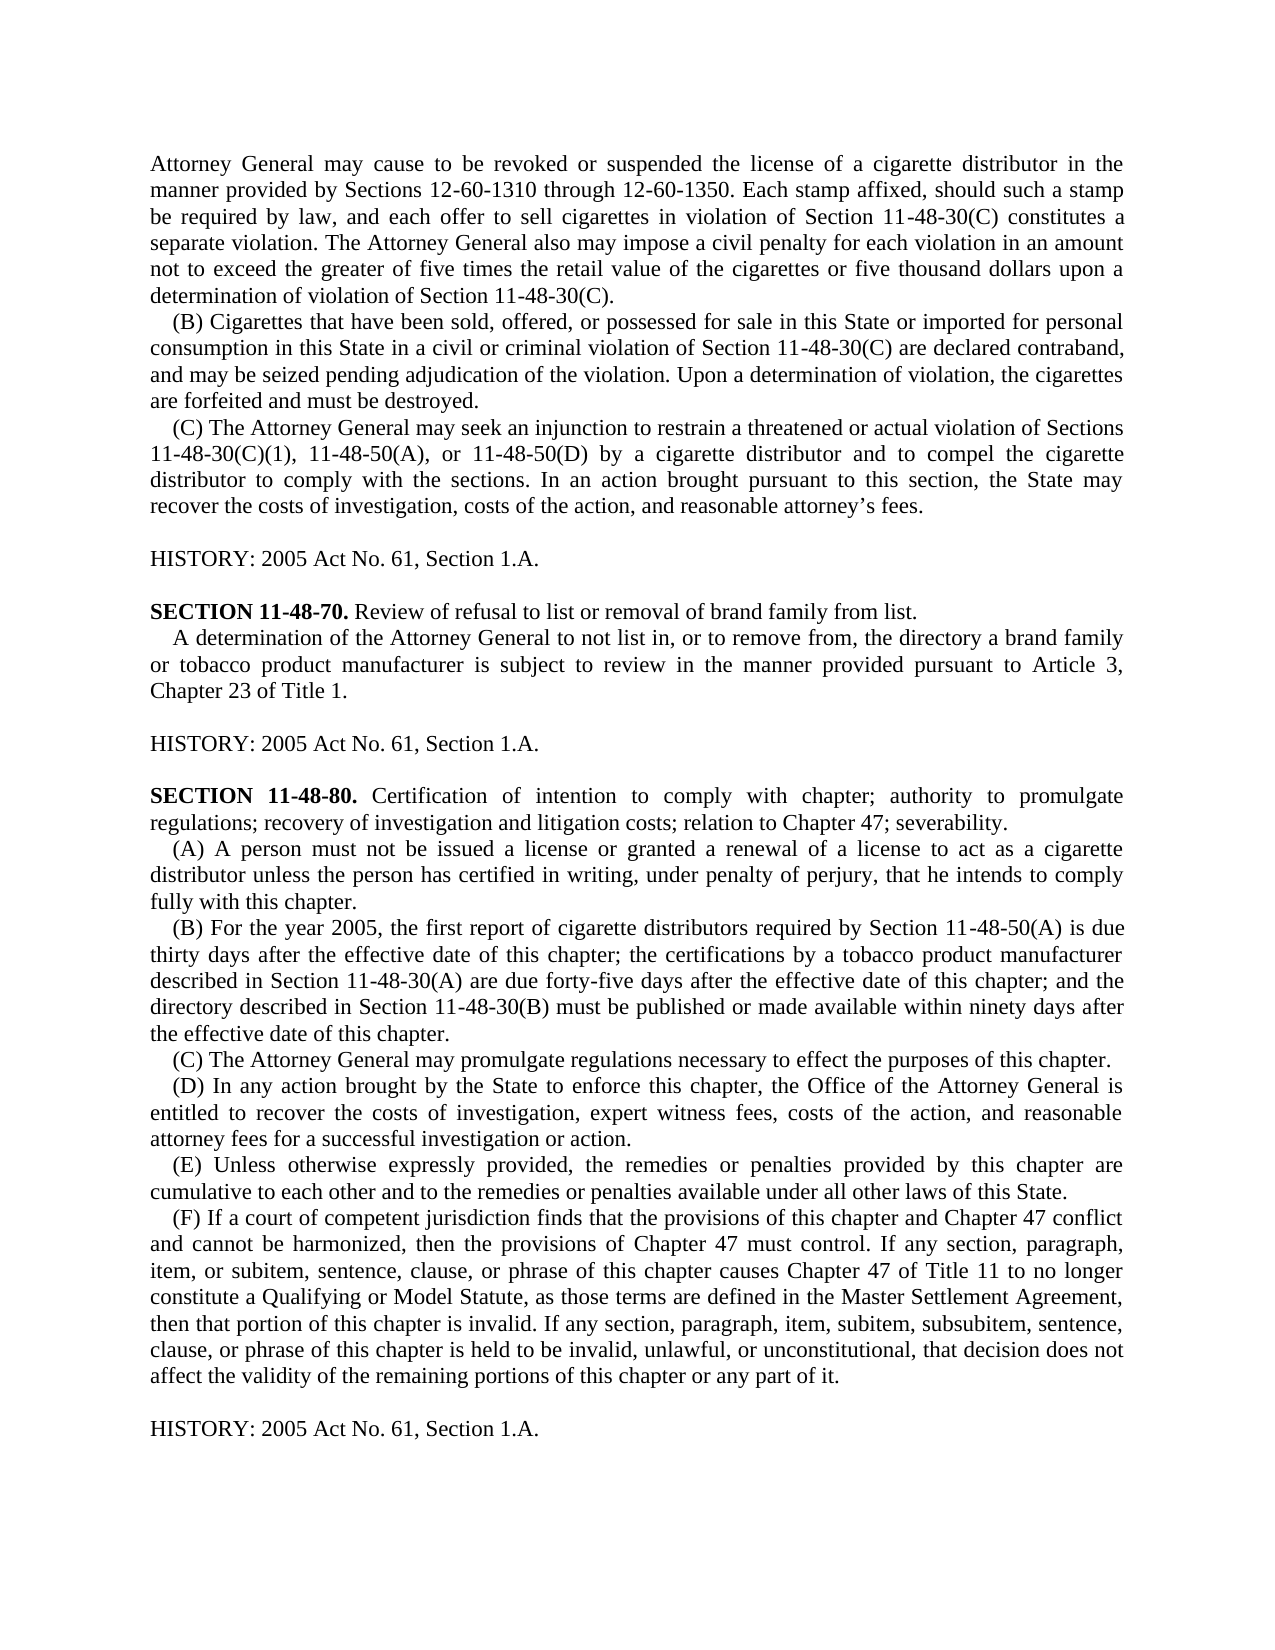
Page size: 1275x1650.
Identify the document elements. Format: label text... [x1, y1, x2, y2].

text (C) The Attorney General may seek an injunction to restrain a threatened or actual violation of Sections 11-48-30(C)(1), 11-48-50(A), or 11-48-50(D) by a cigarette distributor and to compel the cigarette distributor to comply with the sections. In an action brought pursuant to this section, the State may recover the costs of investigation, costs of the action, and reasonable attorney’s fees. [150, 413, 1125, 519]
text (B) For the year 2005, the first report of cigarette distributors required by Section 11-48-50(A) is due thirty days after the effective date of this chapter; the certifications by a tobacco product manufacturer described in Section 11-48-30(A) are due forty-five days after the effective date of this chapter; and the directory described in Section 11-48-30(B) must be published or made available within ninety days after the effective date of this chapter. [150, 914, 1125, 1046]
text (F) If a court of competent jurisdiction finds that the provisions of this chapter and Chapter 47 conflict and cannot be harmonized, then the provisions of Chapter 47 must control. If any section, paragraph, item, or subitem, sentence, clause, or phrase of this chapter causes Chapter 47 of Title 11 to no longer constitute a Qualifying or Model Statute, as those terms are defined in the Master Settlement Agreement, then that portion of this chapter is invalid. If any section, paragraph, item, subitem, subsubitem, sentence, clause, or phrase of this chapter is held to be invalid, unlawful, or unconstitutional, that decision does not affect the validity of the remaining portions of this chapter or any part of it. [150, 1204, 1125, 1389]
text (C) The Attorney General may promulgate regulations necessary to effect the purposes of this chapter. [150, 1046, 1125, 1072]
text (E) Unless otherwise expressly provided, the remedies or penalties provided by this chapter are cumulative to each other and to the remedies or penalties available under all other laws of this State. [150, 1151, 1125, 1204]
text (A) A person must not be issued a license or granted a renewal of a license to act as a cigarette distributor unless the person has certified in writing, under penalty of perjury, that he intends to comply fully with this chapter. [150, 835, 1125, 914]
text SECTION 11-48-80. Certification of intention to comply with chapter; authority to promulgate regulations; recovery of investigation and litigation costs; relation to Chapter 47; severability. [150, 782, 1125, 835]
text HISTORY: 2005 Act No. 61, Section 1.A. [150, 1415, 1125, 1441]
text HISTORY: 2005 Act No. 61, Section 1.A. [150, 545, 1125, 572]
text SECTION 11-48-70. Review of refusal to list or removal of brand family from list. [150, 598, 1125, 624]
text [150, 150, 1125, 308]
text HISTORY: 2005 Act No. 61, Section 1.A. [150, 730, 1125, 756]
text A determination of the Attorney General to not list in, or to remove from, the directory a brand family or tobacco product manufacturer is subject to review in the manner provided pursuant to Article 3, Chapter 23 of Title 1. [150, 624, 1125, 703]
text (B) Cigarettes that have been sold, offered, or possessed for sale in this State or imported for personal consumption in this State in a civil or criminal violation of Section 11-48-30(C) are declared contraband, and may be seized pending adjudication of the violation. Upon a determination of violation, the cigarettes are forfeited and must be destroyed. [150, 308, 1125, 413]
text (D) In any action brought by the State to enforce this chapter, the Office of the Attorney General is entitled to recover the costs of investigation, expert witness fees, costs of the action, and reasonable attorney fees for a successful investigation or action. [150, 1072, 1125, 1151]
